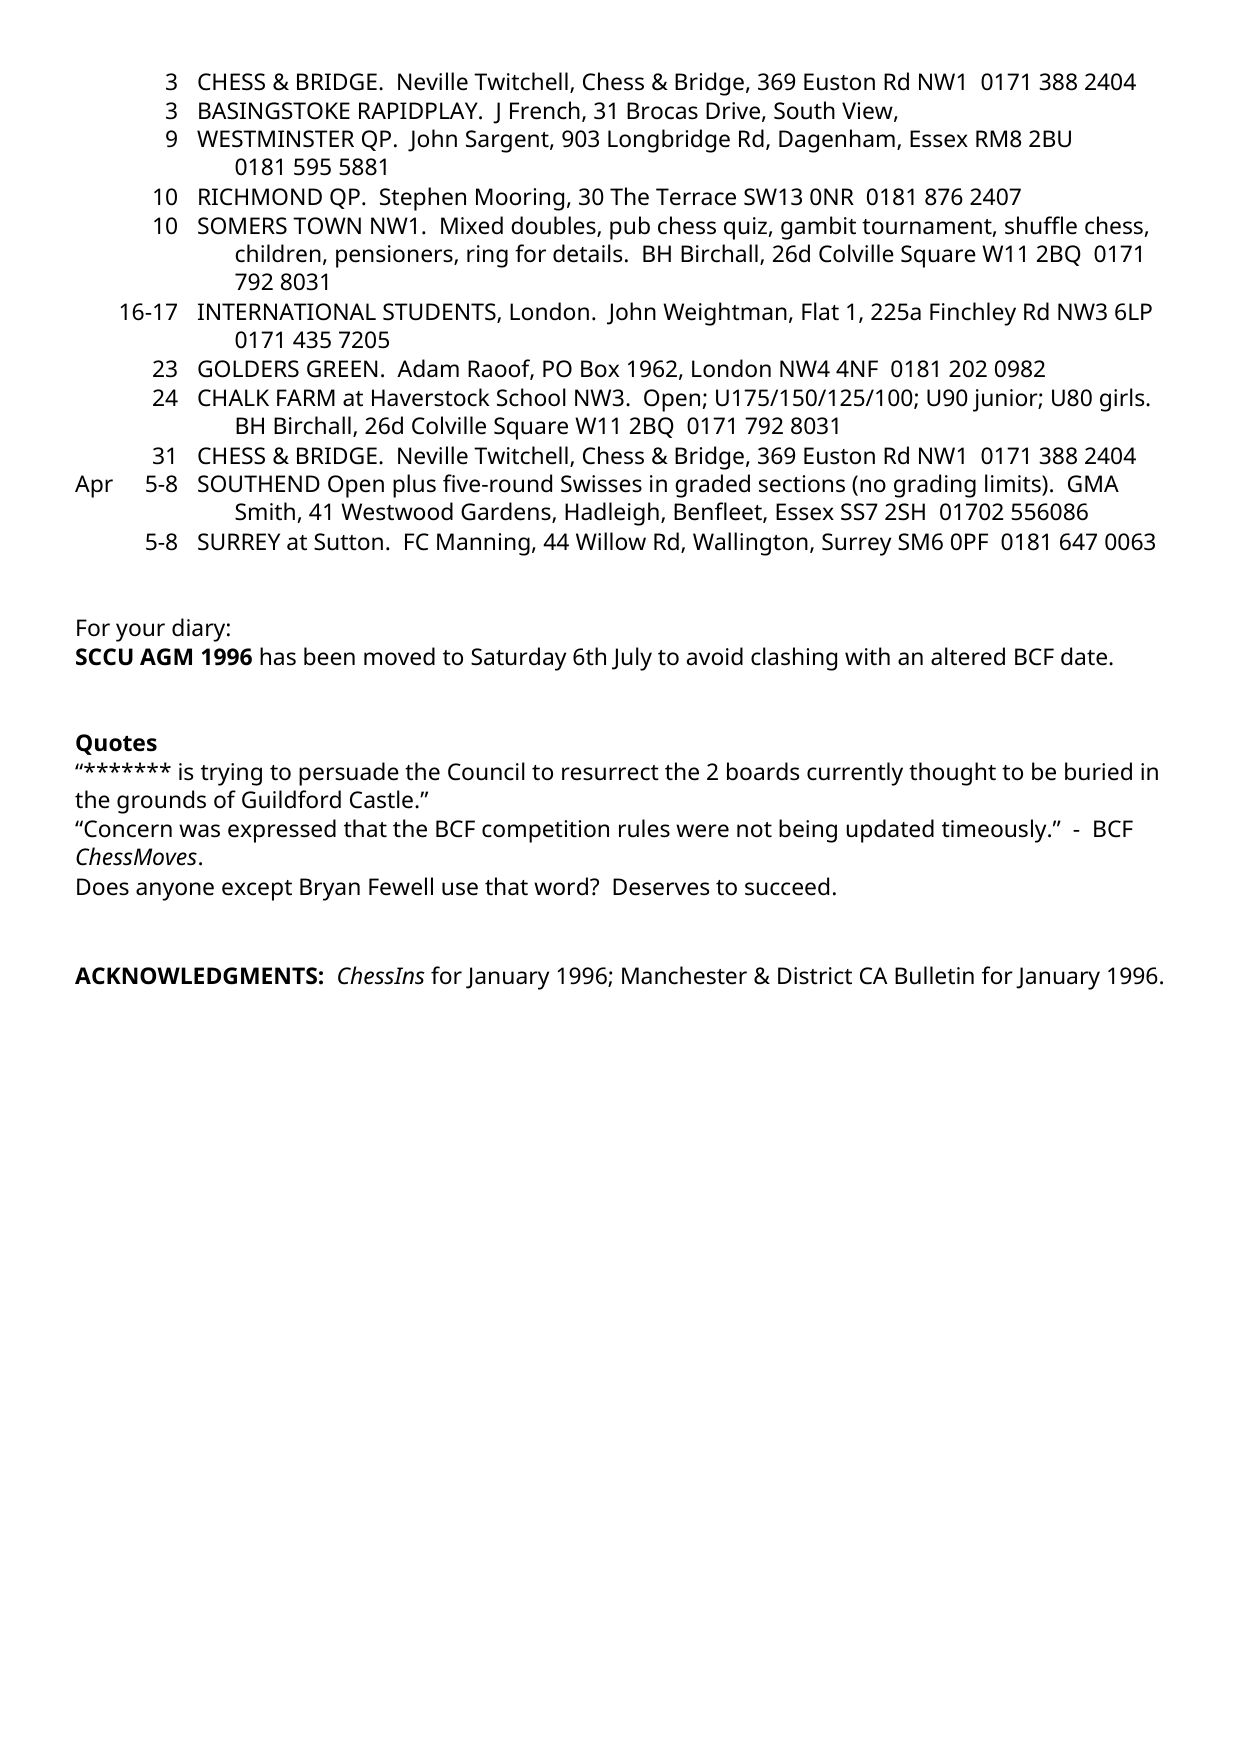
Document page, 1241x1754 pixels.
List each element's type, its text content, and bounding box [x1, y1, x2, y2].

text Does anyone except Bryan Fewell use that word? Deserves to succeed. [75, 872, 1165, 901]
text 24 CHALK FARM at Haverstock School NW3. Open; U175/150/125/100; U90 junior; U80 girls. BH Birchall, 26d Colville Square W11 2BQ 0171 792 8031 [75, 384, 1166, 441]
text 5-8 SURREY at Sutton. FC Manning, 44 Willow Rd, Wallington, Surrey SM6 0PF 0181 647 0063 [75, 527, 1166, 556]
text 9 WESTMINSTER QP. John Sargent, 903 Longbridge Rd, Dagenham, Essex RM8 2BU 0181 595 5881 [75, 125, 1166, 182]
text 10 RICHMOND QP. Stephen Mooring, 30 The Terrace SW13 0NR 0181 876 2407 [75, 182, 1166, 211]
text Quotes [75, 729, 1165, 757]
text SCCU AGM 1996 has been moved to Saturday 6th July to avoid clashing with an altered BCF date. [75, 642, 1165, 671]
text “Concern was expressed that the BCF competition rules were not being updated timeously.” - BCF ChessMoves. [75, 815, 1165, 872]
text 23 GOLDERS GREEN. Adam Raoof, PO Box 1962, London NW4 4NF 0181 202 0982 [75, 355, 1166, 384]
text ACKNOWLEDGMENTS: ChessIns for January 1996; Manchester & District CA Bulletin for January 1996. [75, 961, 1165, 990]
text 3 BASINGSTOKE RAPIDPLAY. J French, 31 Brocas Drive, South View, [75, 96, 1166, 125]
text “******* is trying to persuade the Council to resurrect the 2 boards currently thought to be buried in the grounds of Guildford Castle.” [75, 757, 1165, 815]
text For your diary: [75, 614, 1165, 642]
text Apr 5-8 SOUTHEND Open plus five-round Swisses in graded sections (no grading limits). GMA Smith, 41 Westwood Gardens, Hadleigh, Benfleet, Essex SS7 2SH 01702 556086 [75, 470, 1166, 527]
text 31 CHESS & BRIDGE. Neville Twitchell, Chess & Bridge, 369 Euston Rd NW1 0171 388 2404 [75, 441, 1166, 470]
text 10 SOMERS TOWN NW1. Mixed doubles, pub chess quiz, gambit tournament, shuffle chess, children, pensioners, ring for details. BH Birchall, 26d Colville Square W11 2BQ 0171 792 8031 [75, 211, 1166, 297]
text 3 CHESS & BRIDGE. Neville Twitchell, Chess & Bridge, 369 Euston Rd NW1 0171 388 2404 [75, 67, 1166, 96]
text 16-17 INTERNATIONAL STUDENTS, London. John Weightman, Flat 1, 225a Finchley Rd NW3 6LP 0171 435 7205 [75, 297, 1166, 355]
